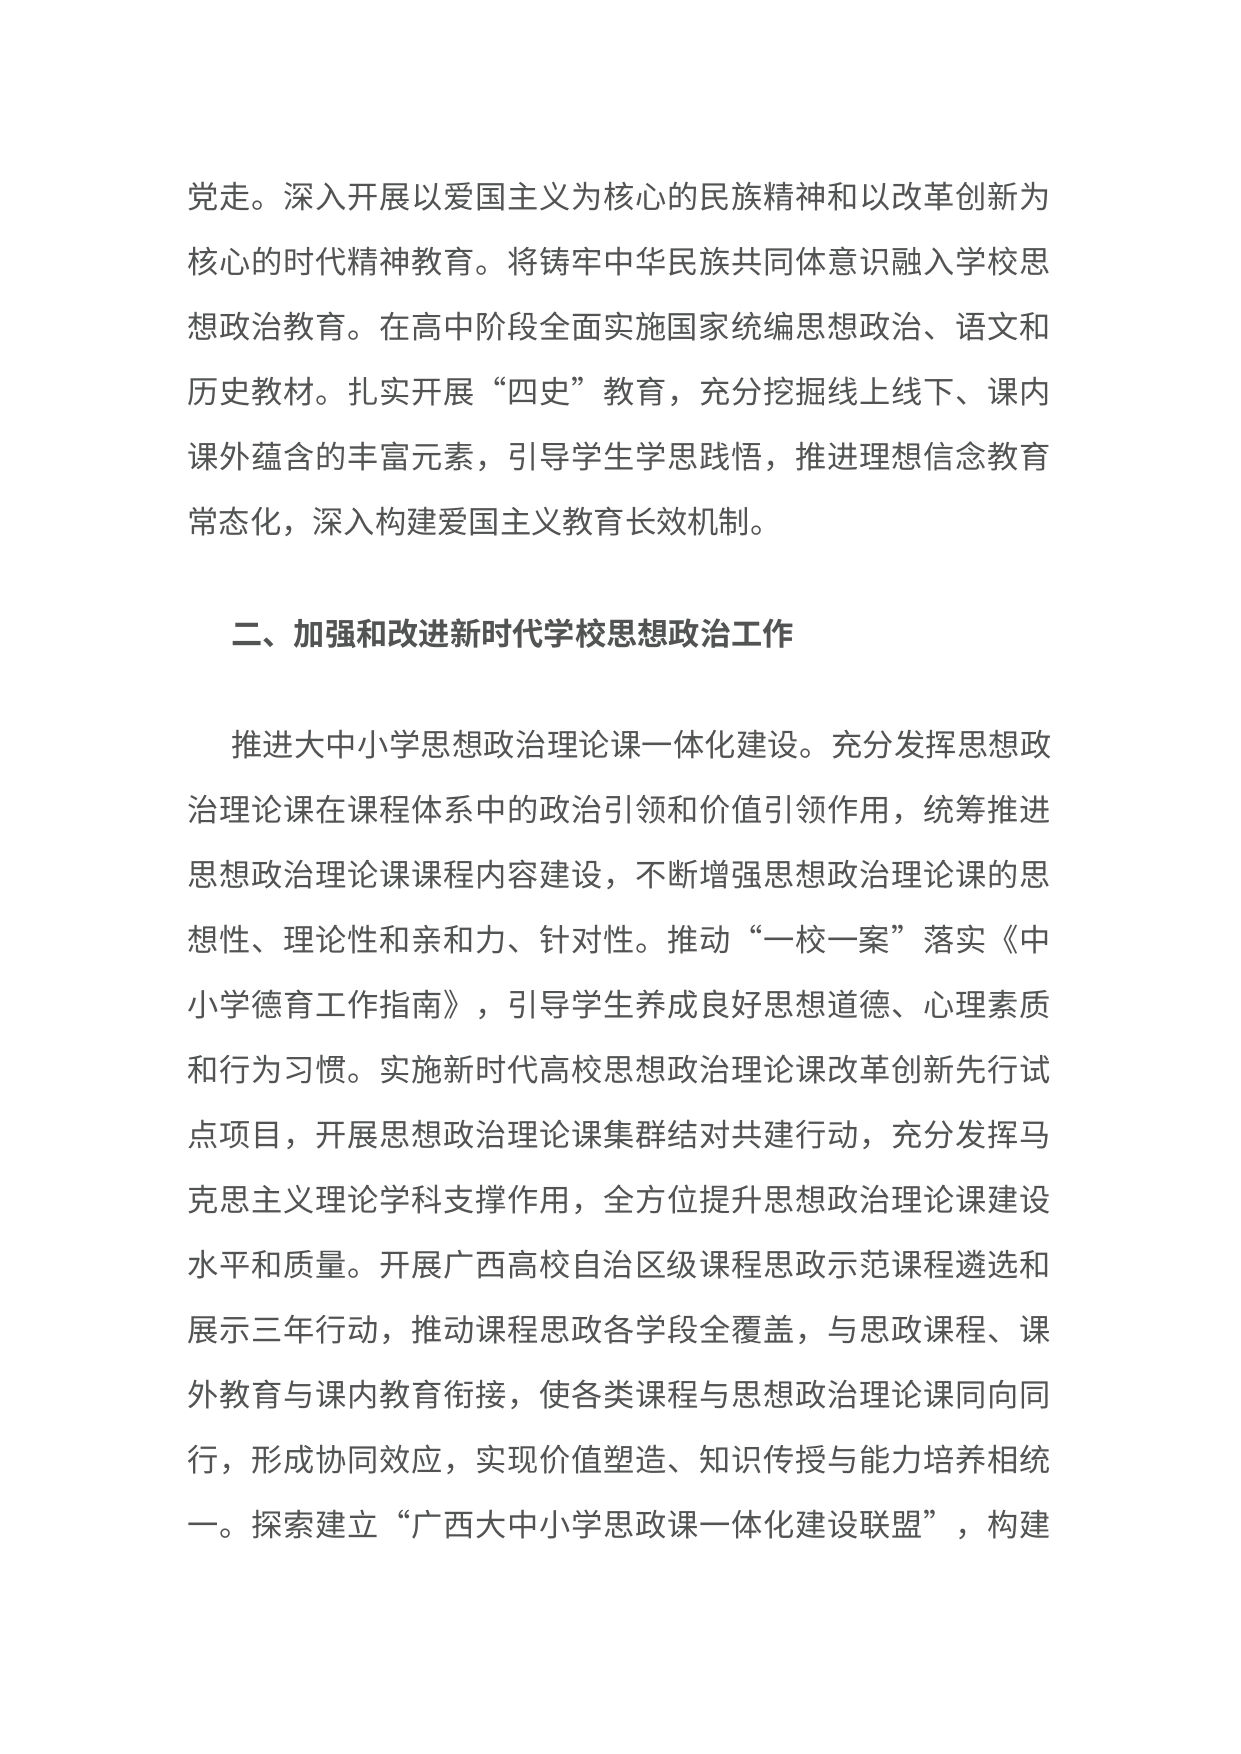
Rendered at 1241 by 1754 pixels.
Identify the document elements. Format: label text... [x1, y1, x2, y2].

text 二、加强和改进新时代学校思想政治工作 [187, 599, 1053, 664]
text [187, 711, 1053, 1556]
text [187, 162, 1053, 552]
